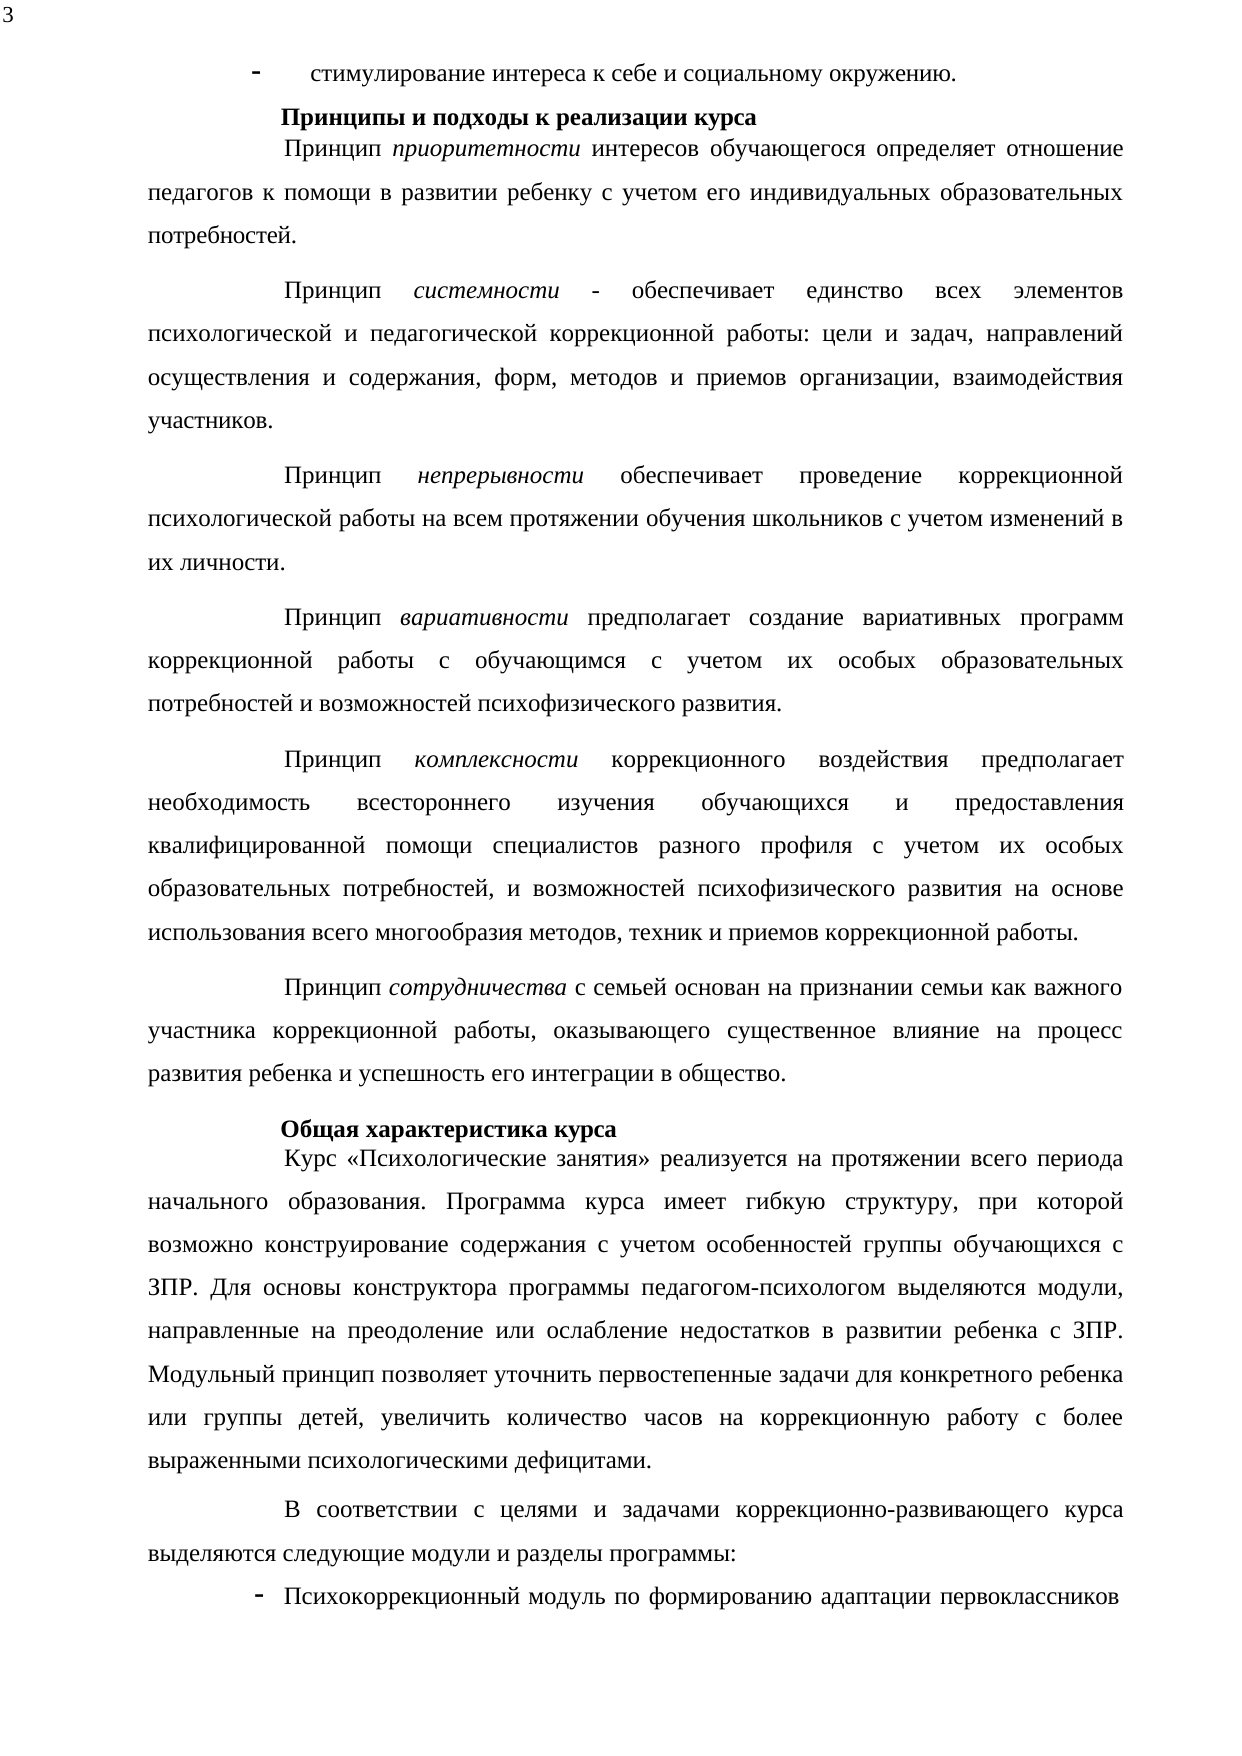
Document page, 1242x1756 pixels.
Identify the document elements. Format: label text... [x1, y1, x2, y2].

subtitle Принципы и подходы к реализации курса [177, 102, 1212, 131]
text Принцип комплексности коррекционного воздействия предполагает необходимость всестороннего изучения обучающихся и предоставления квалифицированной помощи специалистов разного профиля с учетом их особых образовательных потребностей, и возможностей психофизического развития на основе использования всего многообразия методов, техник и приемов коррекционной работы. [148, 744, 1124, 945]
subtitle Общая характеристика курса [177, 1114, 1212, 1143]
text Принцип системности - обеспечивает единство всех элементов психологической и педагогической коррекционной работы: цели и задач, направлений осуществления и содержания, форм, методов и приемов организации, взаимодействия участников. [148, 275, 1123, 433]
text Курс «Психологические занятия» реализуется на протяжении всего периода начального образования. Программа курса имеет гибкую структуру, при которой возможно конструирование содержания с учетом особенностей группы обучающихся с ЗПР. Для основы конструктора программы педагогом-психологом выделяются модули, направленные на преодоление или ослабление недостатков в развитии ребенка с ЗПР. Модульный принцип позволяет уточнить первостепенные задачи для конкретного ребенка или группы детей, увеличить количество часов на коррекционную работу с более выраженными психологическими дефицитами. [148, 1143, 1124, 1474]
text Принцип сотрудничества с семьей основан на признании семьи как важного участника коррекционной работы, оказывающего существенное влияние на процесс развития ребенка и успешность его интеграции в общество. [148, 972, 1123, 1087]
list стимулирование интереса к себе и социальному окружению. [251, 58, 1212, 88]
list Психокоррекционный модуль по формированию адаптации первоклассников [161, 1581, 1212, 1611]
text Принцип непрерывности обеспечивает проведение коррекционной психологической работы на всем протяжении обучения школьников с учетом изменений в их личности. [148, 460, 1123, 575]
text Принцип вариативности предполагает создание вариативных программ коррекционной работы с обучающимся с учетом их особых образовательных потребностей и возможностей психофизического развития. [148, 602, 1123, 717]
text Принцип приоритетности интересов обучающегося определяет отношение педагогов к помощи в развитии ребенку с учетом его индивидуальных образовательных потребностей. [148, 133, 1123, 248]
text В соответствии с целями и задачами коррекционно-развивающего курса выделяются следующие модули и разделы программы: [148, 1494, 1123, 1566]
